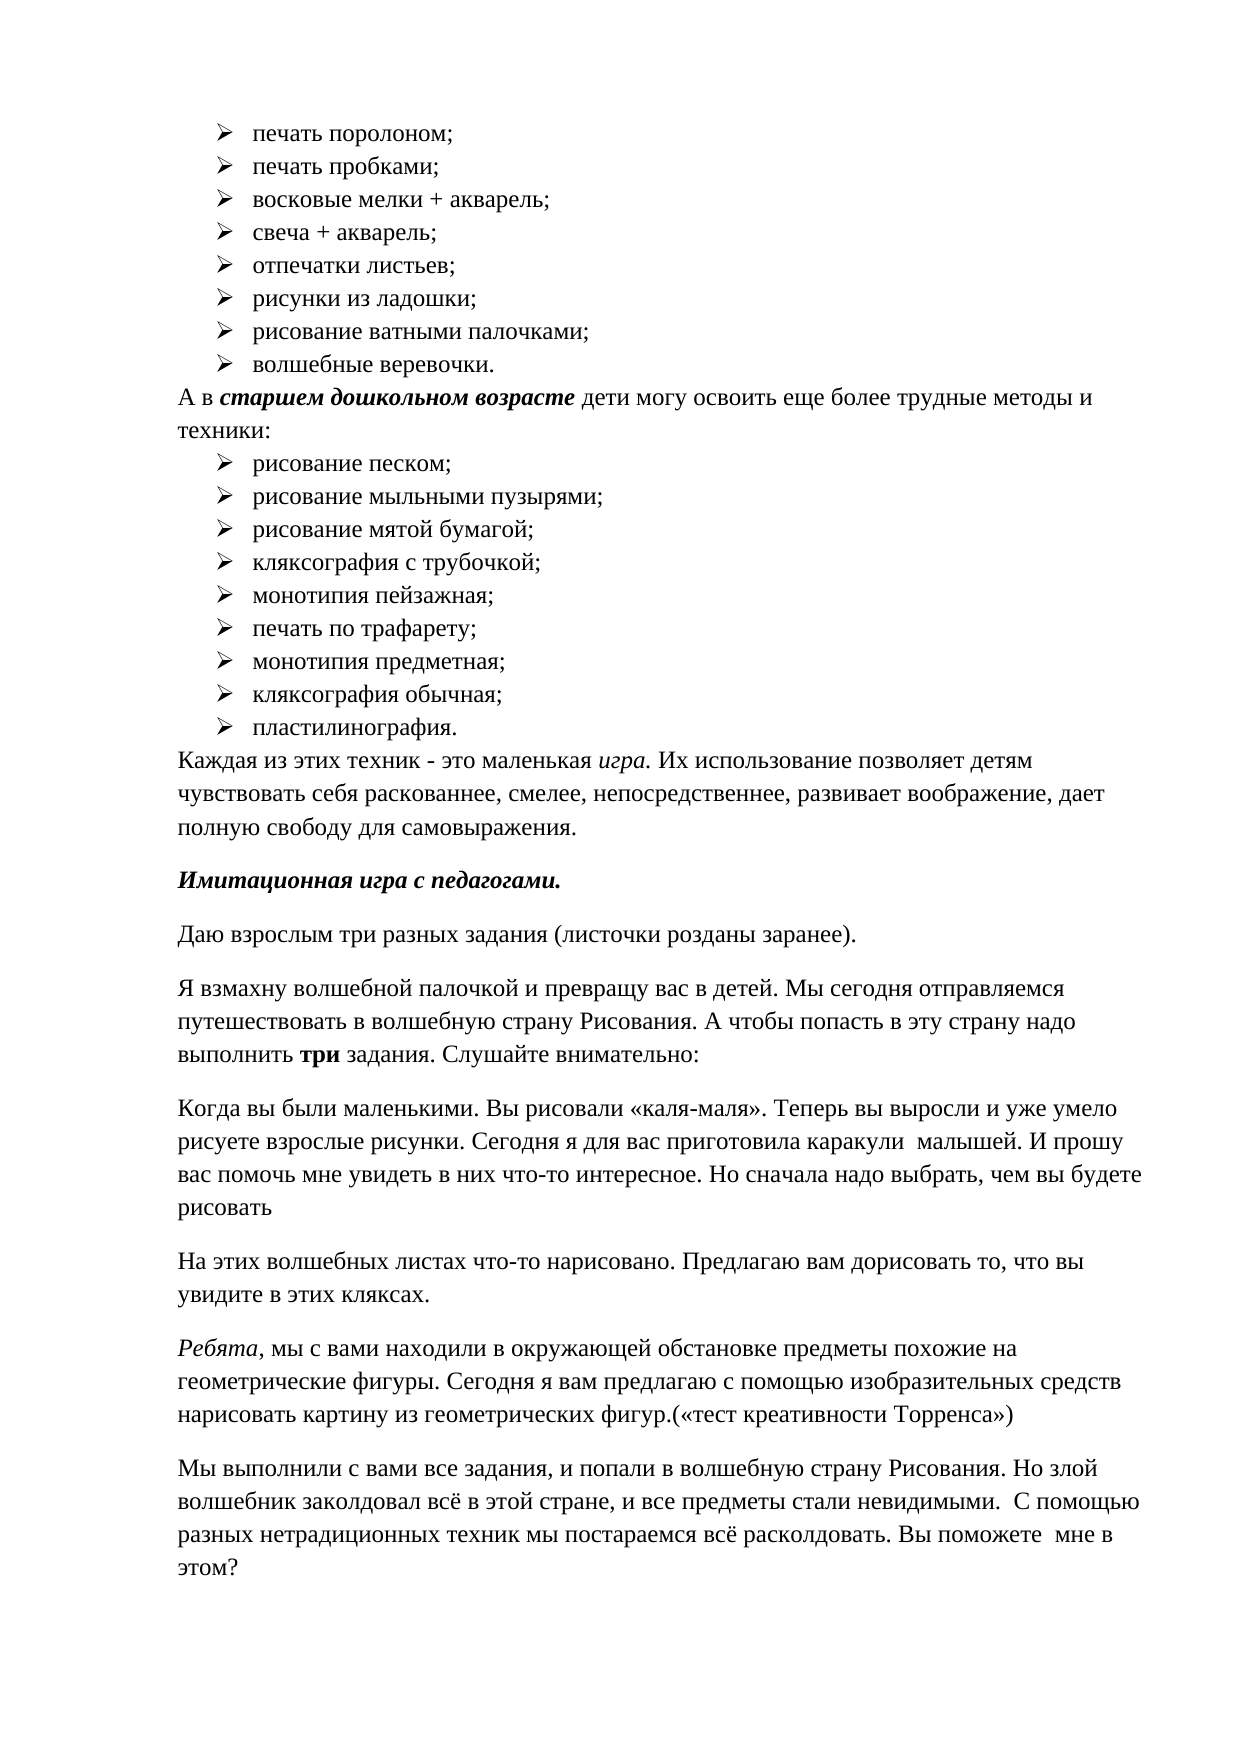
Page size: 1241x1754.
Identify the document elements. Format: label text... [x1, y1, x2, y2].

list восковые мелки + акварель; [215, 184, 1152, 213]
list кляксография с трубочкой; [215, 547, 1152, 576]
list кляксография обычная; [215, 679, 1152, 708]
list печать поролоном; [215, 118, 1152, 147]
text Каждая из этих техник - это маленькая игра. Их использование позволяет детям чувствовать себя раскованнее, смелее, непосредственнее, развивает воображение, дает полную свободу для самовыражения. [177, 746, 1152, 840]
list печать по трафарету; [215, 613, 1152, 642]
text Ребята, мы с вами находили в окружающей обстановке предметы похожие на геометрические фигуры. Сегодня я вам предлагаю с помощью изобразительных средств нарисовать картину из геометрических фигур.(«тест креативности Торренса») [177, 1333, 1152, 1428]
list отпечатки листьев; [215, 250, 1152, 279]
list волшебные веревочки. [215, 349, 1152, 378]
text А в старшем дошкольном возрасте дети могу освоить еще более трудные методы и техники: [177, 382, 1152, 444]
list монотипия предметная; [215, 646, 1152, 675]
list рисование песком; [215, 448, 1152, 477]
list печать пробками; [215, 151, 1152, 180]
list рисование мятой бумагой; [215, 514, 1152, 543]
list свеча + акварель; [215, 217, 1152, 246]
text На этих волшебных листах что-то нарисовано. Предлагаю вам дорисовать то, что вы увидите в этих кляксах. [177, 1246, 1152, 1308]
list монотипия пейзажная; [215, 580, 1152, 609]
list рисование мыльными пузырями; [215, 481, 1152, 510]
text Я взмахну волшебной палочкой и превращу вас в детей. Мы сегодня отправляемся путешествовать в волшебную страну Рисования. А чтобы попасть в эту страну надо выполнить три задания. Слушайте внимательно: [177, 973, 1152, 1068]
text Даю взрослым три разных задания (листочки розданы заранее). [177, 919, 1152, 948]
list рисунки из ладошки; [215, 283, 1152, 312]
text Имитационная игра с педагогами. [177, 865, 1152, 894]
text Когда вы были маленькими. Вы рисовали «каля-маля». Теперь вы выросли и уже умело рисуете взрослые рисунки. Сегодня я для вас приготовила каракули малышей. И прошу вас помочь мне увидеть в них что-то интересное. Но сначала надо выбрать, чем вы будете рисовать [177, 1093, 1152, 1221]
list пластилинография. [215, 712, 1152, 741]
list рисование ватными палочками; [215, 316, 1152, 345]
text Мы выполнили с вами все задания, и попали в волшебную страну Рисования. Но злой волшебник заколдовал всё в этой стране, и все предметы стали невидимыми. С помощью разных нетрадиционных техник мы постараемся всё расколдовать. Вы поможете мне в этом? [177, 1453, 1152, 1581]
